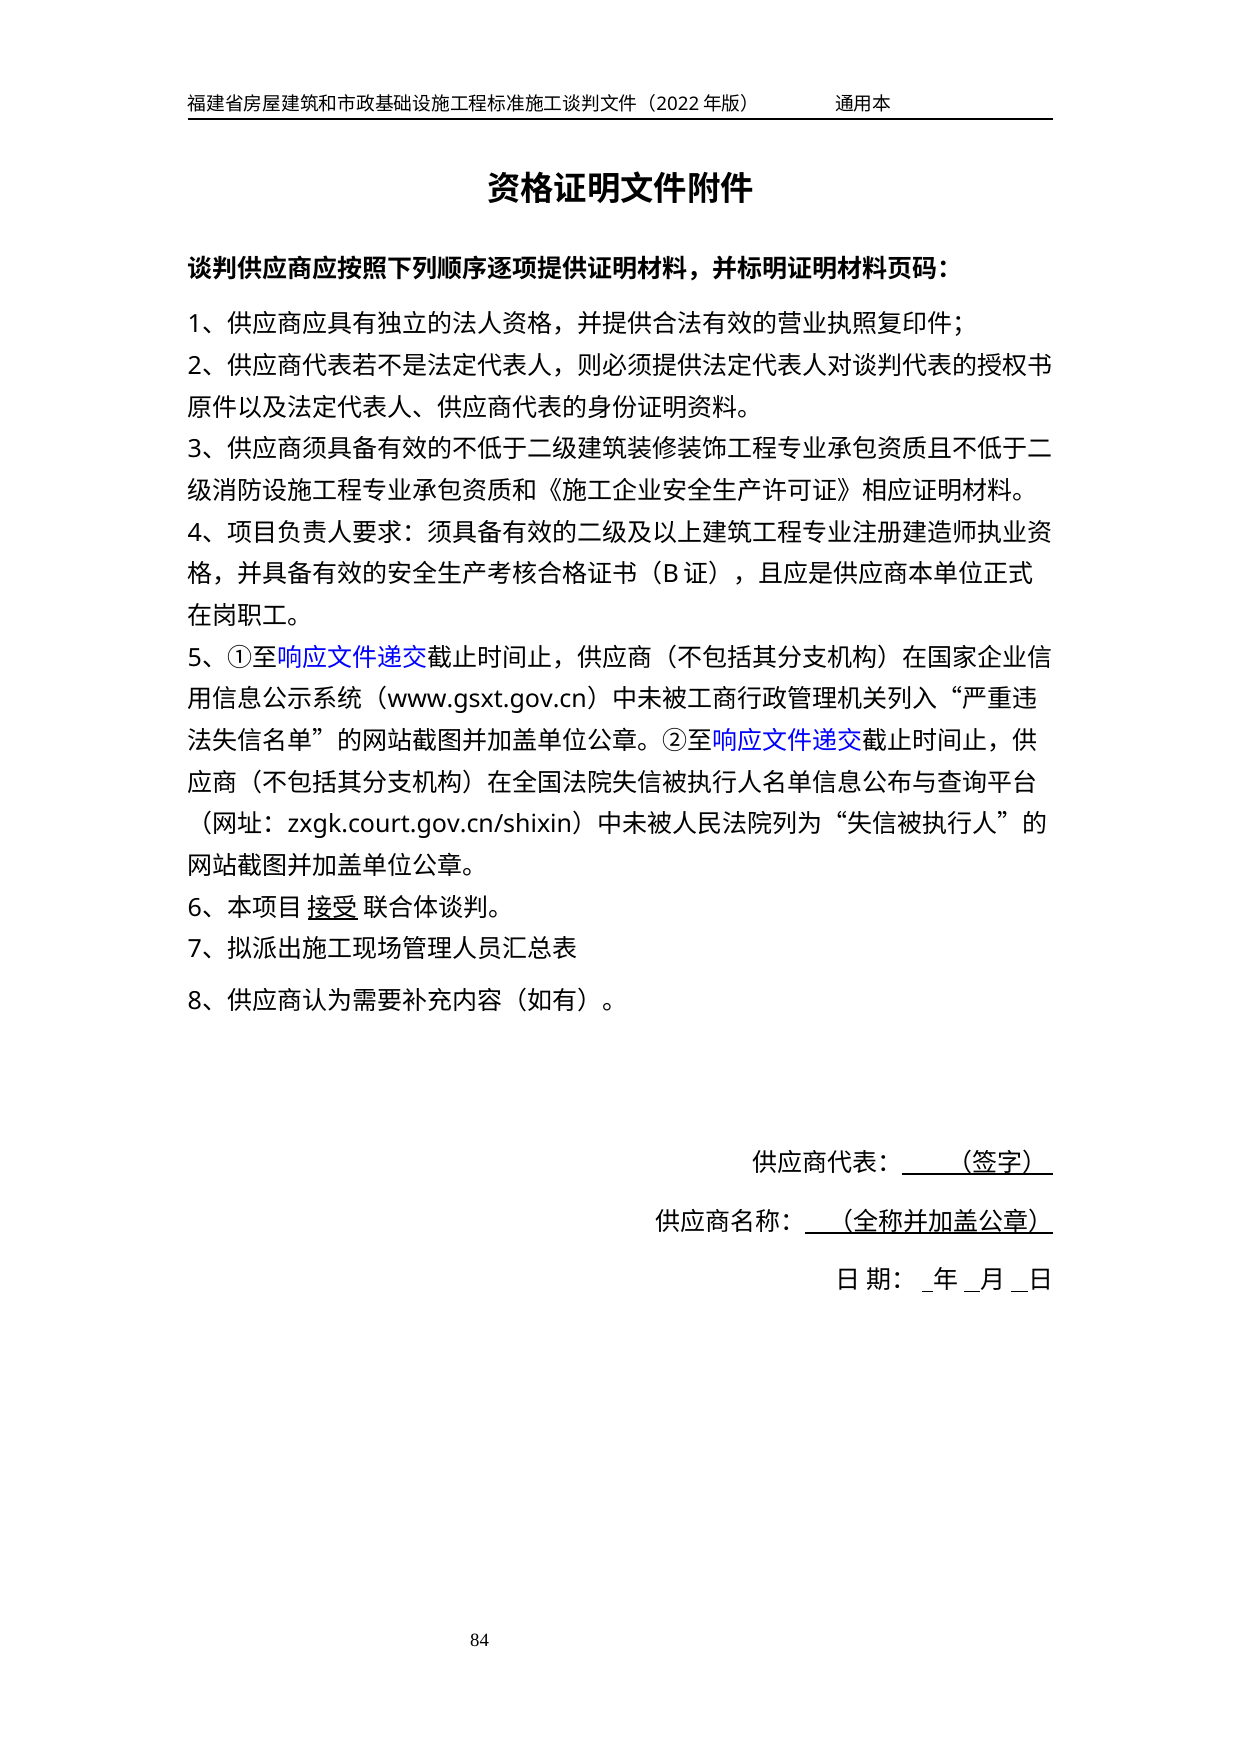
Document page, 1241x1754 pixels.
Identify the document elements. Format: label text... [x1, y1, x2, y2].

text 3、供应商须具备有效的不低于二级建筑装修装饰工程专业承包资质且不低于二级消防设施工程专业承包资质和《施工企业安全生产许可证》相应证明材料。 [187, 424, 1053, 508]
text 6、本项目 接受 联合体谈判。 [187, 883, 1053, 924]
text 供应商代表： （签字） [187, 1121, 1053, 1183]
text 7、拟派出施工现场管理人员汇总表 [187, 924, 1053, 966]
text 日 期： 年 月 日 [187, 1242, 1053, 1300]
text 谈判供应商应按照下列顺序逐项提供证明材料，并标明证明材料页码： [187, 234, 1053, 299]
text 资格证明文件附件 [187, 162, 1053, 210]
text 2、供应商代表若不是法定代表人，则必须提供法定代表人对谈判代表的授权书原件以及法定代表人、供应商代表的身份证明资料。 [187, 341, 1053, 424]
text 1、供应商应具有独立的法人资格，并提供合法有效的营业执照复印件； [187, 299, 1053, 341]
text 8、供应商认为需要补充内容（如有）。 [187, 966, 1053, 1031]
text 5、①至响应文件递交截止时间止，供应商（不包括其分支机构）在国家企业信用信息公示系统（www.gsxt.gov.cn）中未被工商行政管理机关列入“严重违法失信名单”的网站截图并加盖单位公章。②至响应文件递交截止时间止，供应商（不包括其分支机构）在全国法院失信被执行人名单信息公布与查询平台（网址：zxgk.court.gov.cn/shixin）中未被人民法院列为“失信被执行人”的网站截图并加盖单位公章。 [187, 633, 1053, 883]
text 4、项目负责人要求：须具备有效的二级及以上建筑工程专业注册建造师执业资格，并具备有效的安全生产考核合格证书（B证），且应是供应商本单位正式在岗职工。 [187, 508, 1053, 633]
text 供应商名称： （全称并加盖公章） [187, 1183, 1053, 1242]
